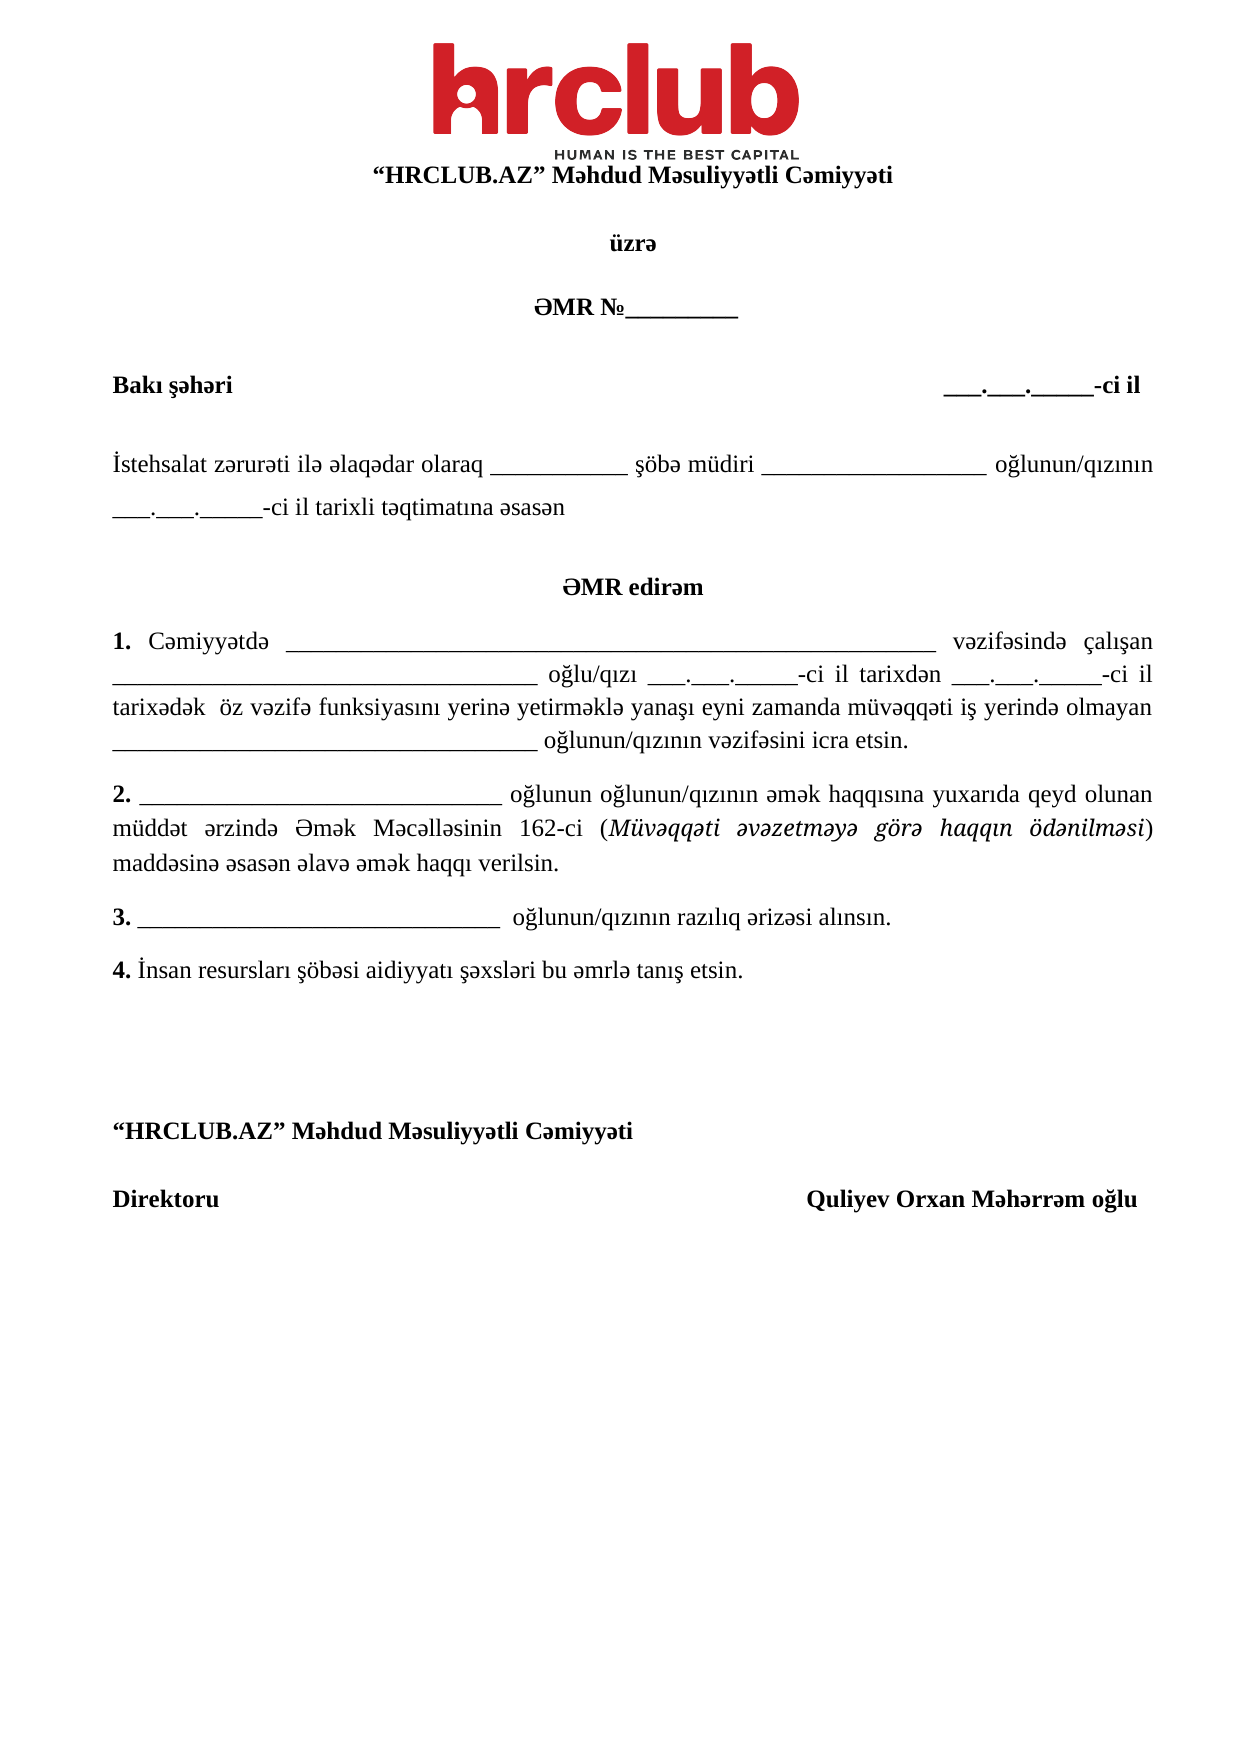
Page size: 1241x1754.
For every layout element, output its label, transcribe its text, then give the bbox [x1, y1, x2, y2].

text “HRCLUB.AZ” Məhdud Məsuliyyətli Cəmiyyəti [112, 1116, 1153, 1145]
text “HRCLUB.AZ” Məhdud Məsuliyyətli Cəmiyyəti [112, 160, 1153, 189]
text Direktoru Quliyev Orxan Məhərrəm oğlu [112, 1184, 1153, 1213]
text İstehsalat zərurəti ilə əlaqədar olaraq ___________ şöbə müdiri __________________ oğlunun/qızının ___.___._____-ci il tarixli təqtimatına əsasən [112, 449, 1153, 521]
text ƏMR №_________ [112, 292, 1153, 321]
text 1. Cəmiyyətdə ____________________________________________________ vəzifəsində çalışan __________________________________ oğlu/qızı ___.___._____-ci il tarixdən ___.___._____-ci il tarixədək öz vəzifə funksiyasını yerinə yetirməklə yanaşı eyni zamanda müvəqqəti iş yerində olmayan __________________________________ oğlunun/qızının vəzifəsini icra etsin. [112, 626, 1153, 754]
text 3. _____________________________ oğlunun/qızının razılıq ərizəsi alınsın. [112, 902, 1153, 931]
picture [433, 43, 799, 160]
text 4. İnsan resursları şöbəsi aidiyyatı şəxsləri bu əmrlə tanış etsin. [112, 956, 1153, 984]
text 2. _____________________________ oğlunun oğlunun/qızının əmək haqqısına yuxarıda qeyd olunan müddət ərzində Əmək Məcəlləsinin 162-ci (Müvəqqəti əvəzetməyə görə haqqın ödənilməsi) maddəsinə əsasən əlavə əmək haqqı verilsin. [112, 779, 1153, 877]
text üzrə [112, 228, 1153, 257]
text ƏMR edirəm [112, 572, 1153, 601]
text Bakı şəhəri ___.___._____-ci il [112, 370, 1153, 399]
